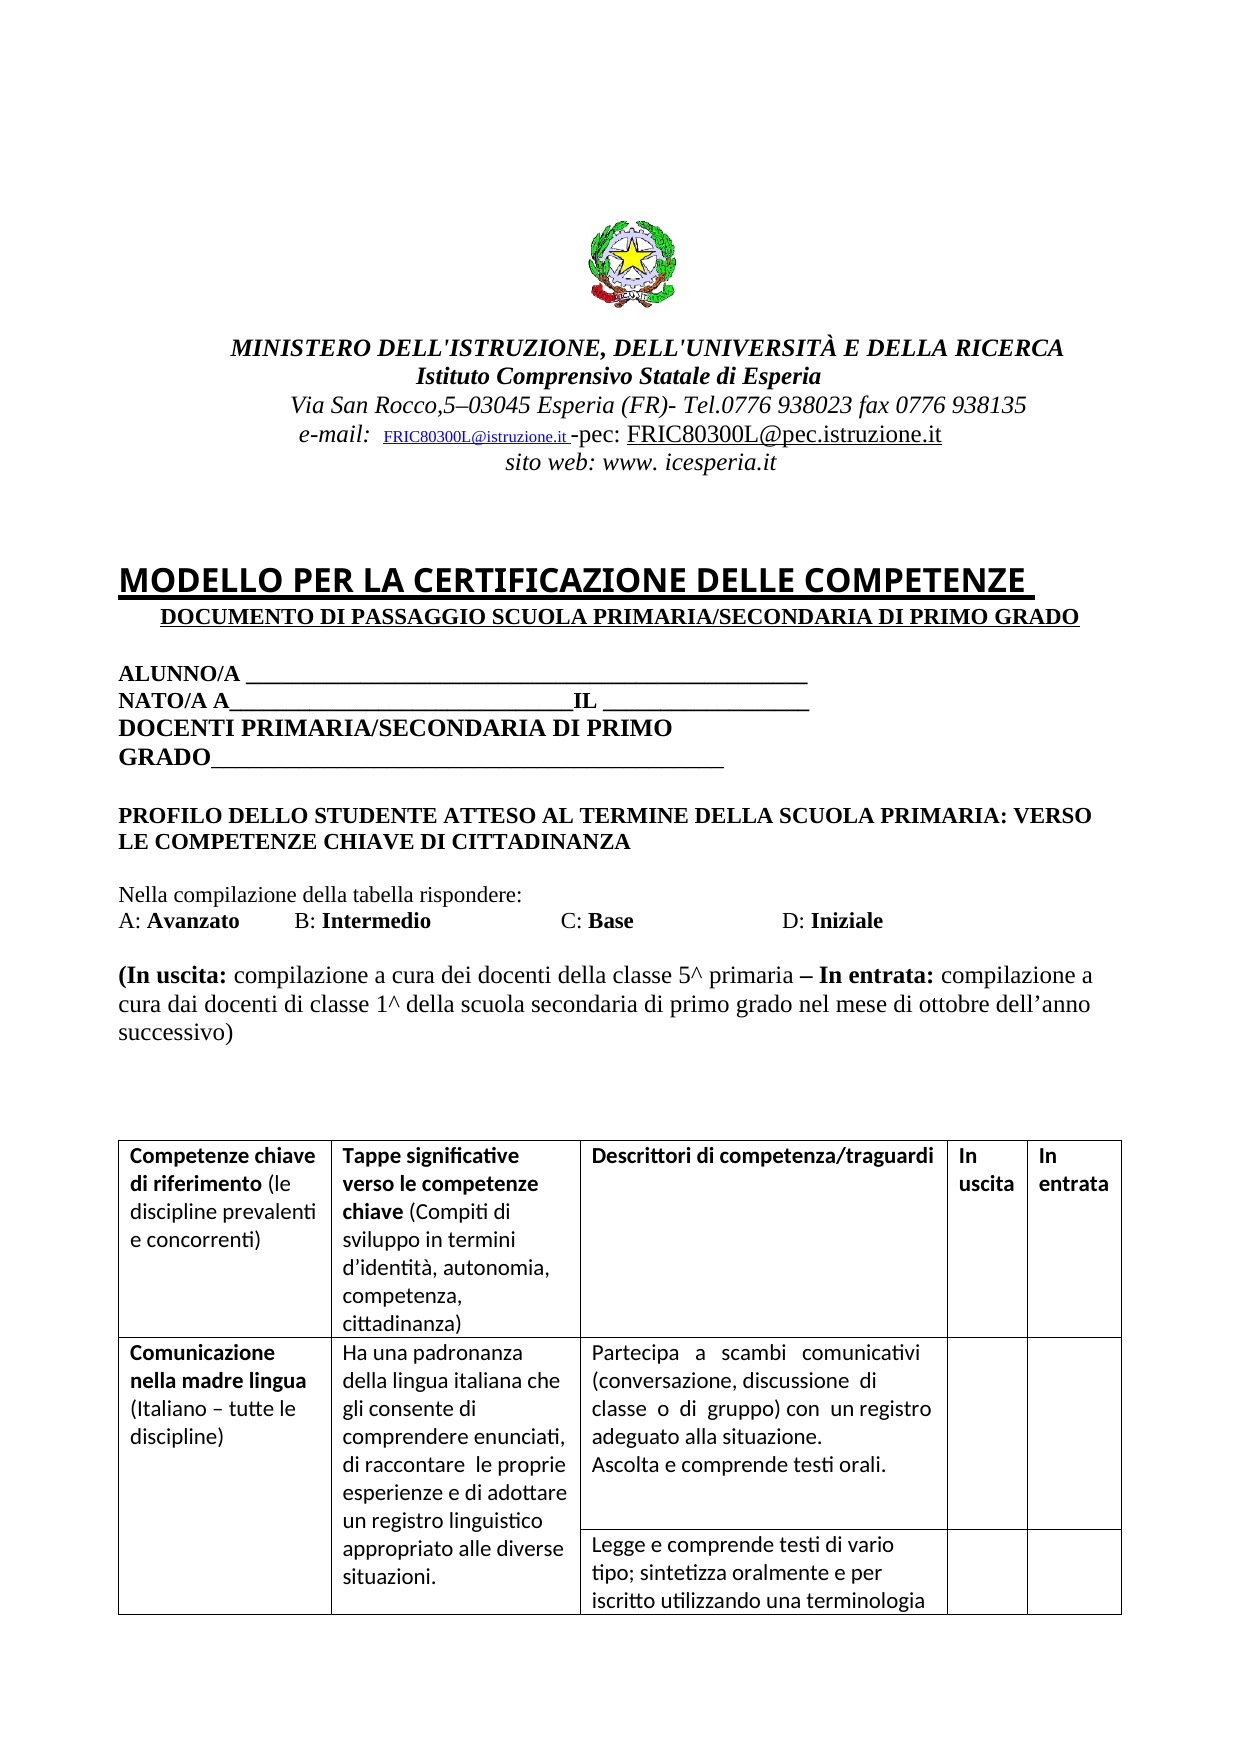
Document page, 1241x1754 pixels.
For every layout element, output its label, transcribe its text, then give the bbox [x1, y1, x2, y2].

table_cell [948, 1530, 1027, 1614]
text (In uscita: compilazione a cura dei docenti della classe 5^ primaria – In entrata: compilazione a cura dai docenti di classe 1^ della scuola secondaria di primo grado nel mese di ottobre dell’anno successivo) [118, 960, 1122, 1046]
table_cell [948, 1338, 1027, 1529]
text Nella compilazione della tabella rispondere: [118, 881, 1122, 907]
table_header Tappe significative verso le competenze chiave (Compiti di sviluppo in termini d’identità, autonomia, competenza, cittadinanza) [332, 1141, 580, 1337]
text A: Avanzato B: Intermedio C: Base D: Iniziale [118, 907, 1122, 933]
text DOCENTI PRIMARIA/SECONDARIA DI PRIMO GRADO_________________________________________ [118, 713, 1122, 771]
table_cell [1028, 1338, 1121, 1529]
text Istituto Comprensivo Statale di Esperia [351, 361, 888, 390]
table_cell Ha una padronanza della lingua italiana che gli consente di comprendere enunciati, di raccontare le proprie esperienze e di adottare un registro linguistico appropriato alle diverse situazioni. [332, 1338, 580, 1614]
text e-mail: FRIC80300L@istruzione.it -pec: FRIC80300L@pec.istruzione.it [210, 419, 1031, 448]
table_cell Partecipa a scambi comunicativi (conversazione, discussione di classe o di gruppo) con un registro adeguato alla situazione. Ascolta e comprende testi orali. [581, 1338, 947, 1529]
text Via San Rocco,5–03045 Esperia (FR)- Tel.0776 938023 fax 0776 938135 [262, 390, 1057, 419]
text DOCUMENTO DI PASSAGGIO SCUOLA PRIMARIA/SECONDARIA DI PRIMO GRADO [118, 603, 1122, 629]
table_header Descrittori di competenza/traguardi [581, 1141, 947, 1337]
picture [581, 212, 687, 311]
table_header In uscita [948, 1141, 1027, 1337]
table_header In entrata [1028, 1141, 1121, 1337]
table_cell Comunicazione nella madre lingua (Italiano – tutte le discipline) [119, 1338, 331, 1614]
text ALUNNO/A _________________________________________________ [118, 660, 1122, 687]
text PROFILO DELLO STUDENTE ATTESO AL TERMINE DELLA SCUOLA PRIMARIA: VERSO LE COMPETENZE CHIAVE DI CITTADINANZA [118, 802, 1122, 854]
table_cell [581, 1530, 947, 1614]
table_cell [1028, 1530, 1121, 1614]
text NATO/A A______________________________IL __________________ [118, 687, 1122, 713]
table_header Competenze chiave di riferimento (le discipline prevalenti e concorrenti) [119, 1141, 331, 1337]
text MODELLO PER LA CERTIFICAZIONE DELLE COMPETENZE [118, 557, 1122, 603]
text MINISTERO DELL'ISTRUZIONE, DELL'UNIVERSITÀ E DELLA RICERCA [211, 333, 1086, 361]
text sito web: www. icesperia.it [162, 448, 1122, 475]
